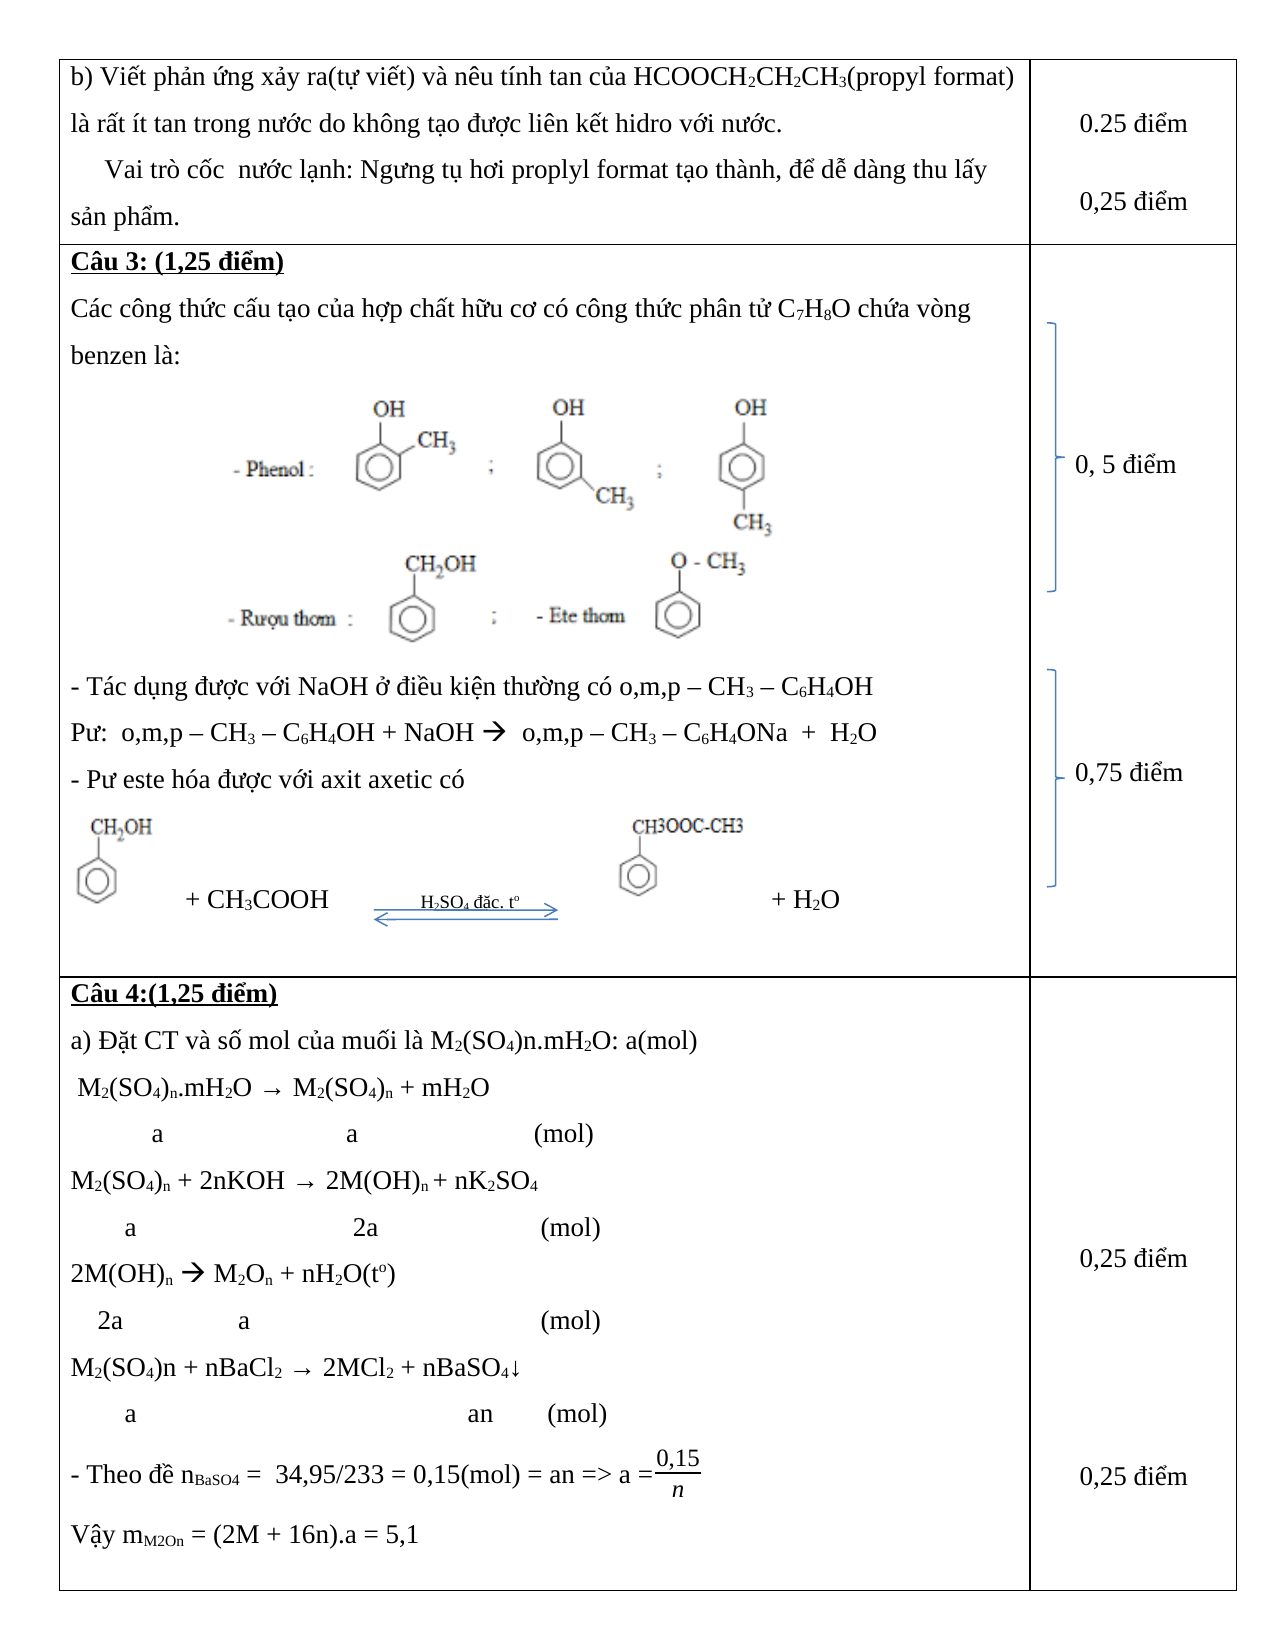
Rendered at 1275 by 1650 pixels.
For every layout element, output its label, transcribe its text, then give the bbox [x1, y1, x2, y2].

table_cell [60, 978, 1029, 1590]
picture [75, 814, 154, 909]
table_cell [1031, 60, 1236, 244]
picture [215, 385, 792, 655]
picture [604, 809, 764, 909]
table_cell 0, 5 điểm 0,75 điểm [1031, 245, 1236, 976]
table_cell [60, 60, 1029, 244]
table_cell Câu 3: (1,25 điểm) Các công thức cấu tạo của hợp chất hữu cơ có công thức phân tử C7H8O chứa vòng benzen là: - Tác dụng được với NaOH ở điều kiện thường có o,m,p – CH3 – C6H4OH Pư: o,m,p – CH3 – C6H4OH + NaOH o,m,p – CH3 – C6H4ONa + H2O - Pư este hóa được với axit axetic có + CH3COOH H2SO4 đặc. to + H2O [60, 245, 1029, 976]
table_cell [1031, 978, 1236, 1590]
